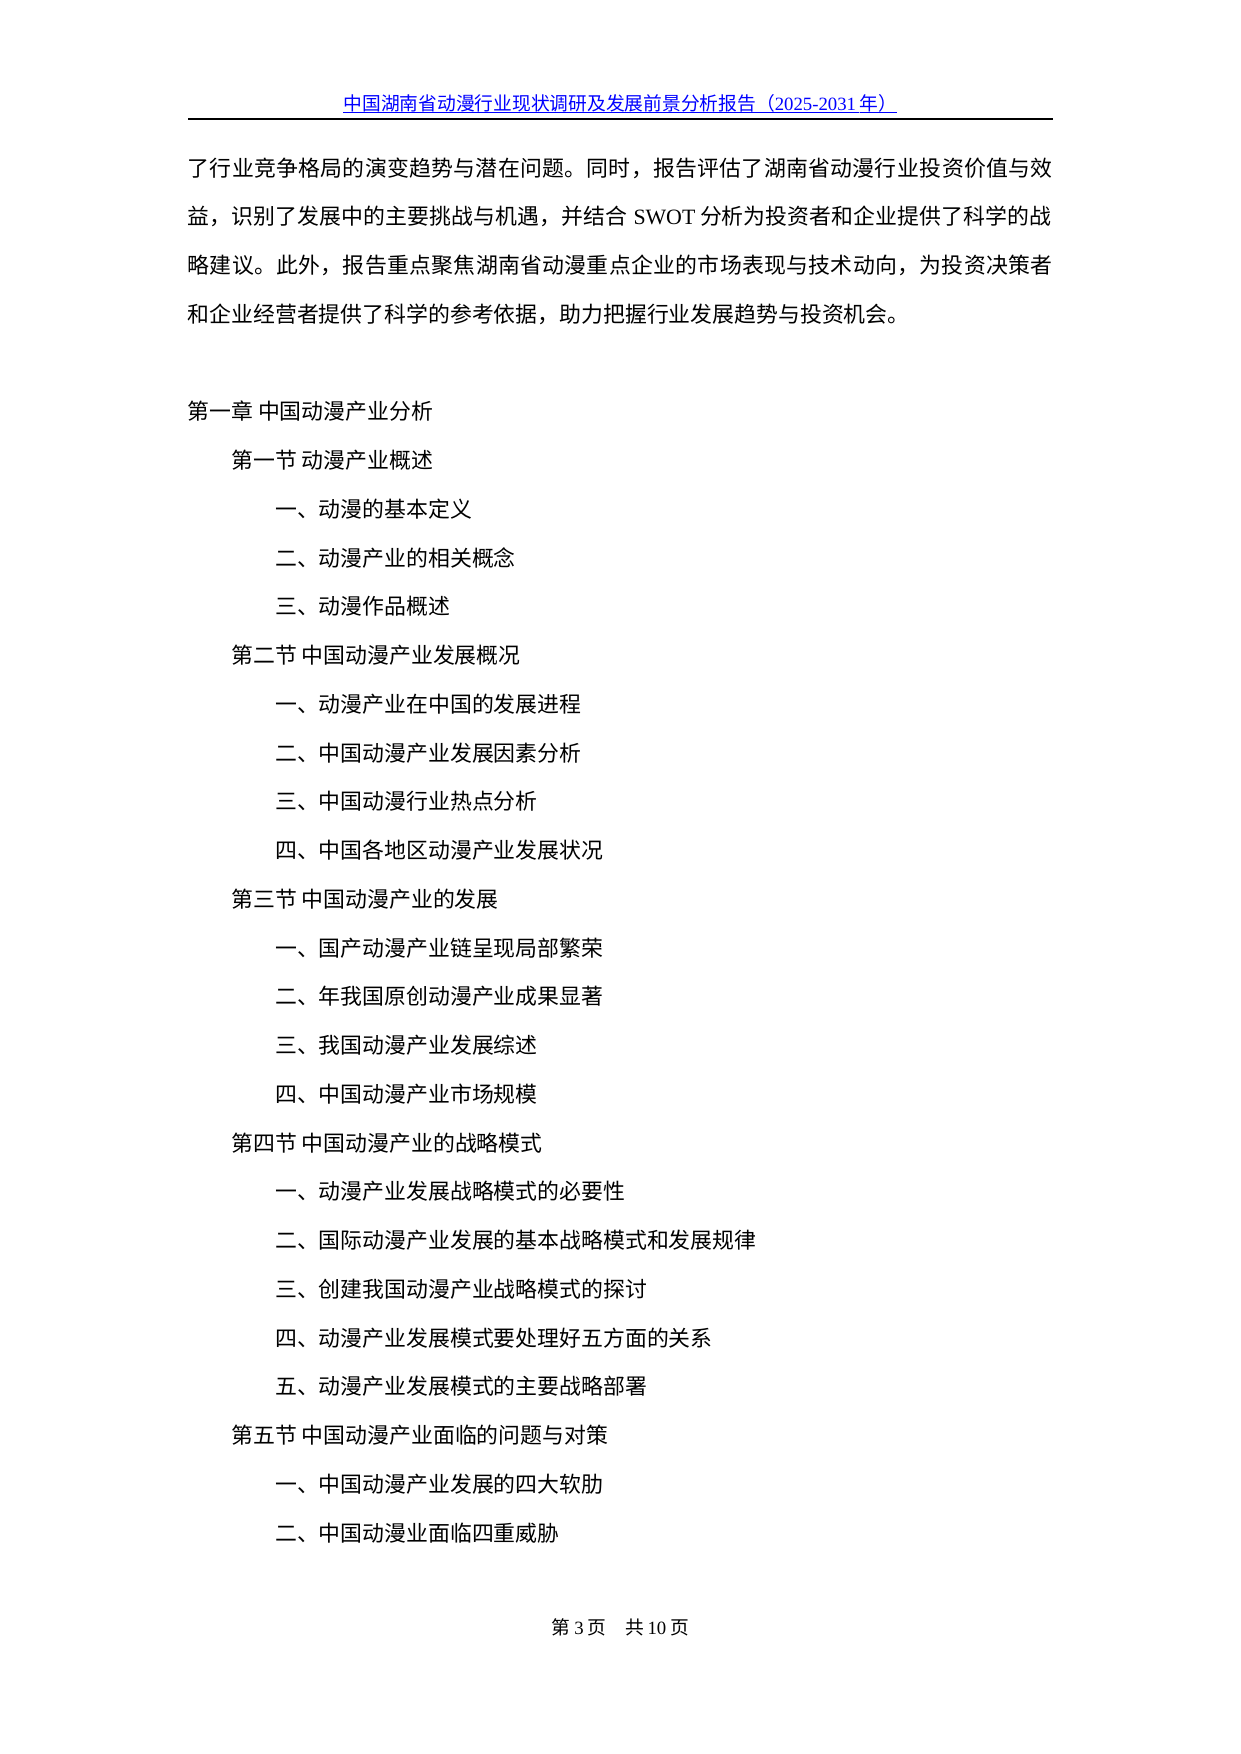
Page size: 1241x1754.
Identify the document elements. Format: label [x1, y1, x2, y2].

text [187, 150, 1053, 1548]
